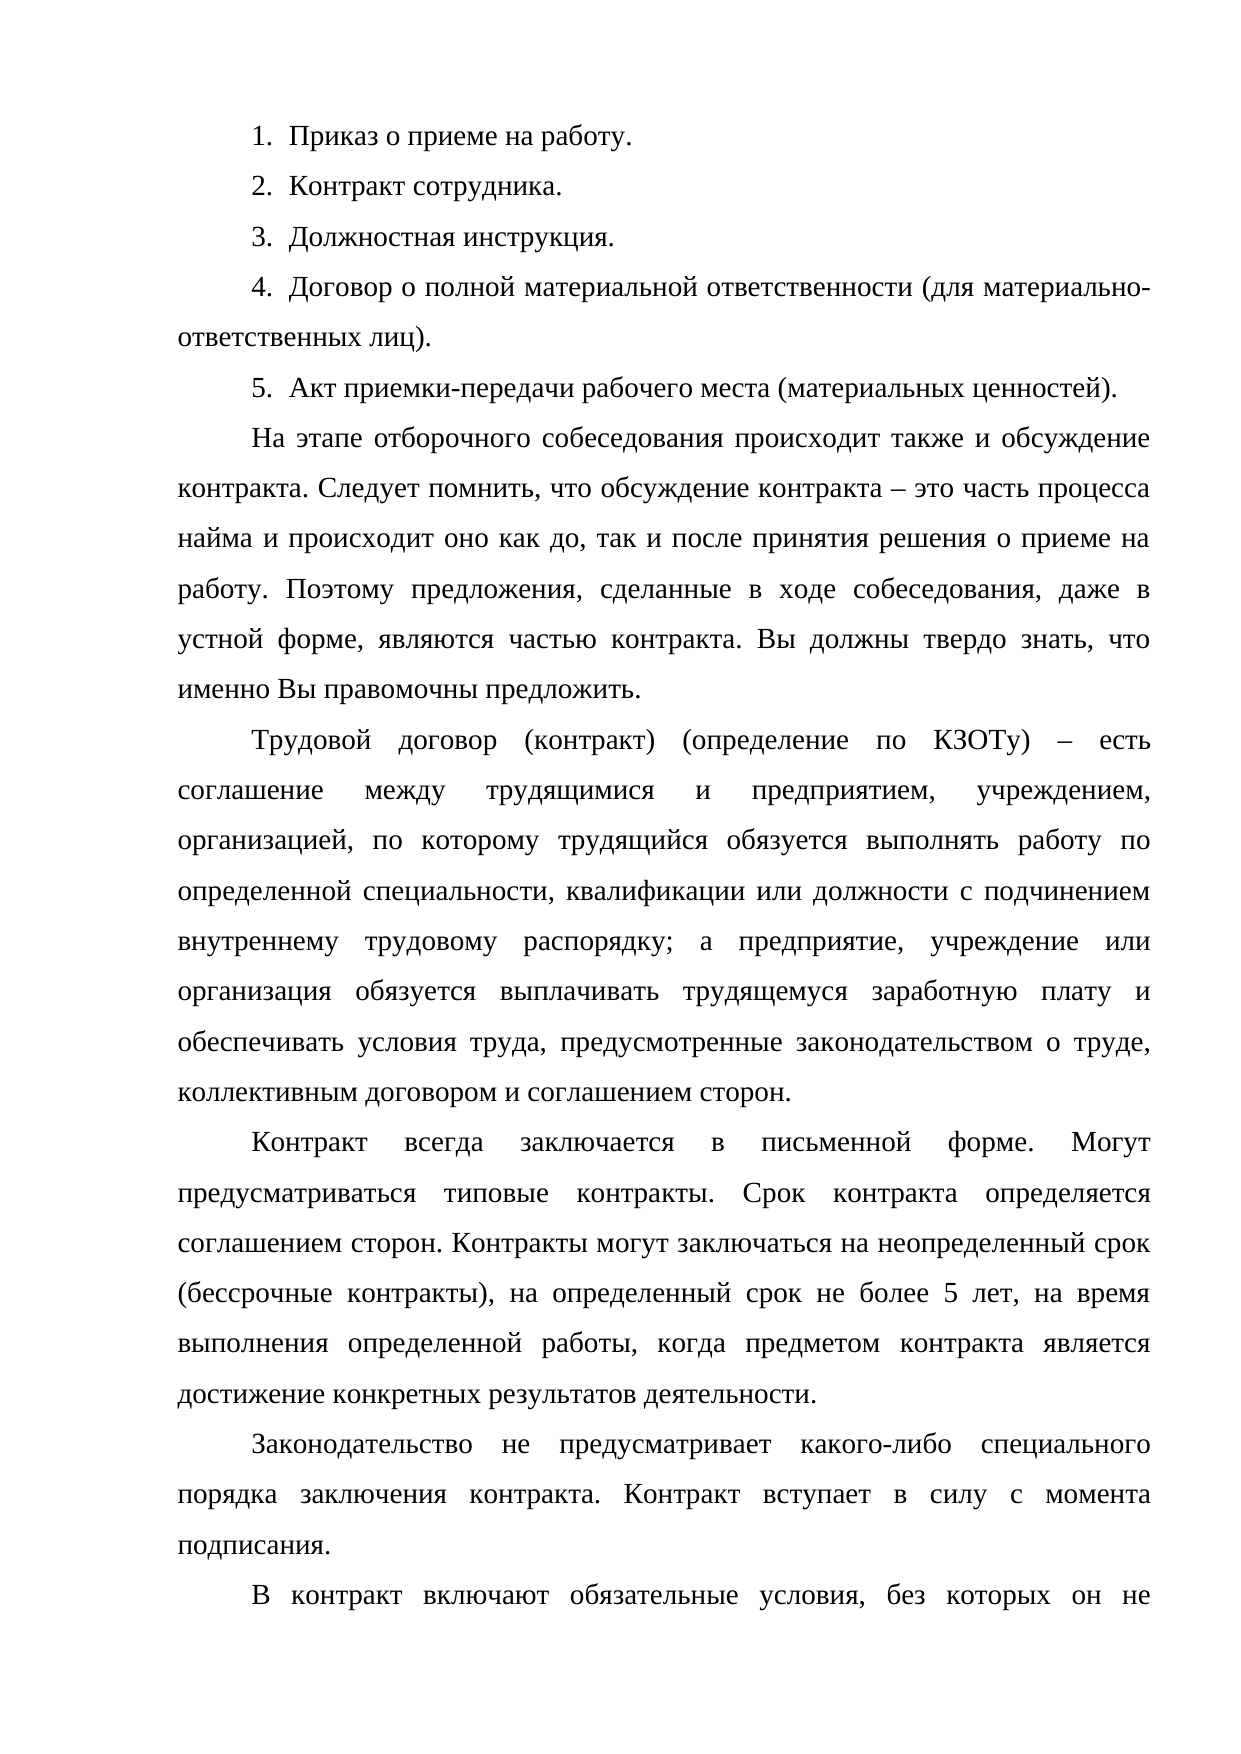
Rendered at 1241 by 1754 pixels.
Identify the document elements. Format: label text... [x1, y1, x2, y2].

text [177, 1577, 1152, 1611]
text Трудовой договор (контракт) (определение по КЗОТу) – есть соглашение между трудящимися и предприятием, учреждением, организацией, по которому трудящийся обязуется выполнять работу по определенной специальности, квалификации или должности с подчинением внутреннему трудовому распорядку; а предприятие, учреждение или организация обязуется выплачивать трудящемуся заработную плату и обеспечивать условия труда, предусмотренные законодательством о труде, коллективным договором и соглашением сторон. [177, 722, 1152, 1108]
text На этапе отборочного собеседования происходит также и обсуждение контракта. Следует помнить, что обсуждение контракта – это часть процесса найма и происходит оно как до, так и после принятия решения о приеме на работу. Поэтому предложения, сделанные в ходе собеседования, даже в устной форме, являются частью контракта. Вы должны твердо знать, что именно Вы правомочны предложить. [177, 420, 1152, 705]
list Должностная инструкция. [177, 219, 1152, 252]
list Приказ о приеме на работу. [177, 118, 1152, 152]
list Контракт сотрудника. [177, 168, 1152, 202]
text Контракт всегда заключается в письменной форме. Могут предусматриваться типовые контракты. Срок контракта определяется соглашением сторон. Контракты могут заключаться на неопределенный срок (бессрочные контракты), на определенный срок не более 5 лет, на время выполнения определенной работы, когда предметом контракта является достижение конкретных результатов деятельности. [177, 1124, 1152, 1409]
list Договор о полной материальной ответственности (для материально-ответственных лиц). [177, 269, 1152, 353]
text Законодательство не предусматривает какого-либо специального порядка заключения контракта. Контракт вступает в силу с момента подписания. [177, 1426, 1152, 1560]
list Акт приемки-передачи рабочего места (материальных ценностей). [177, 370, 1152, 403]
